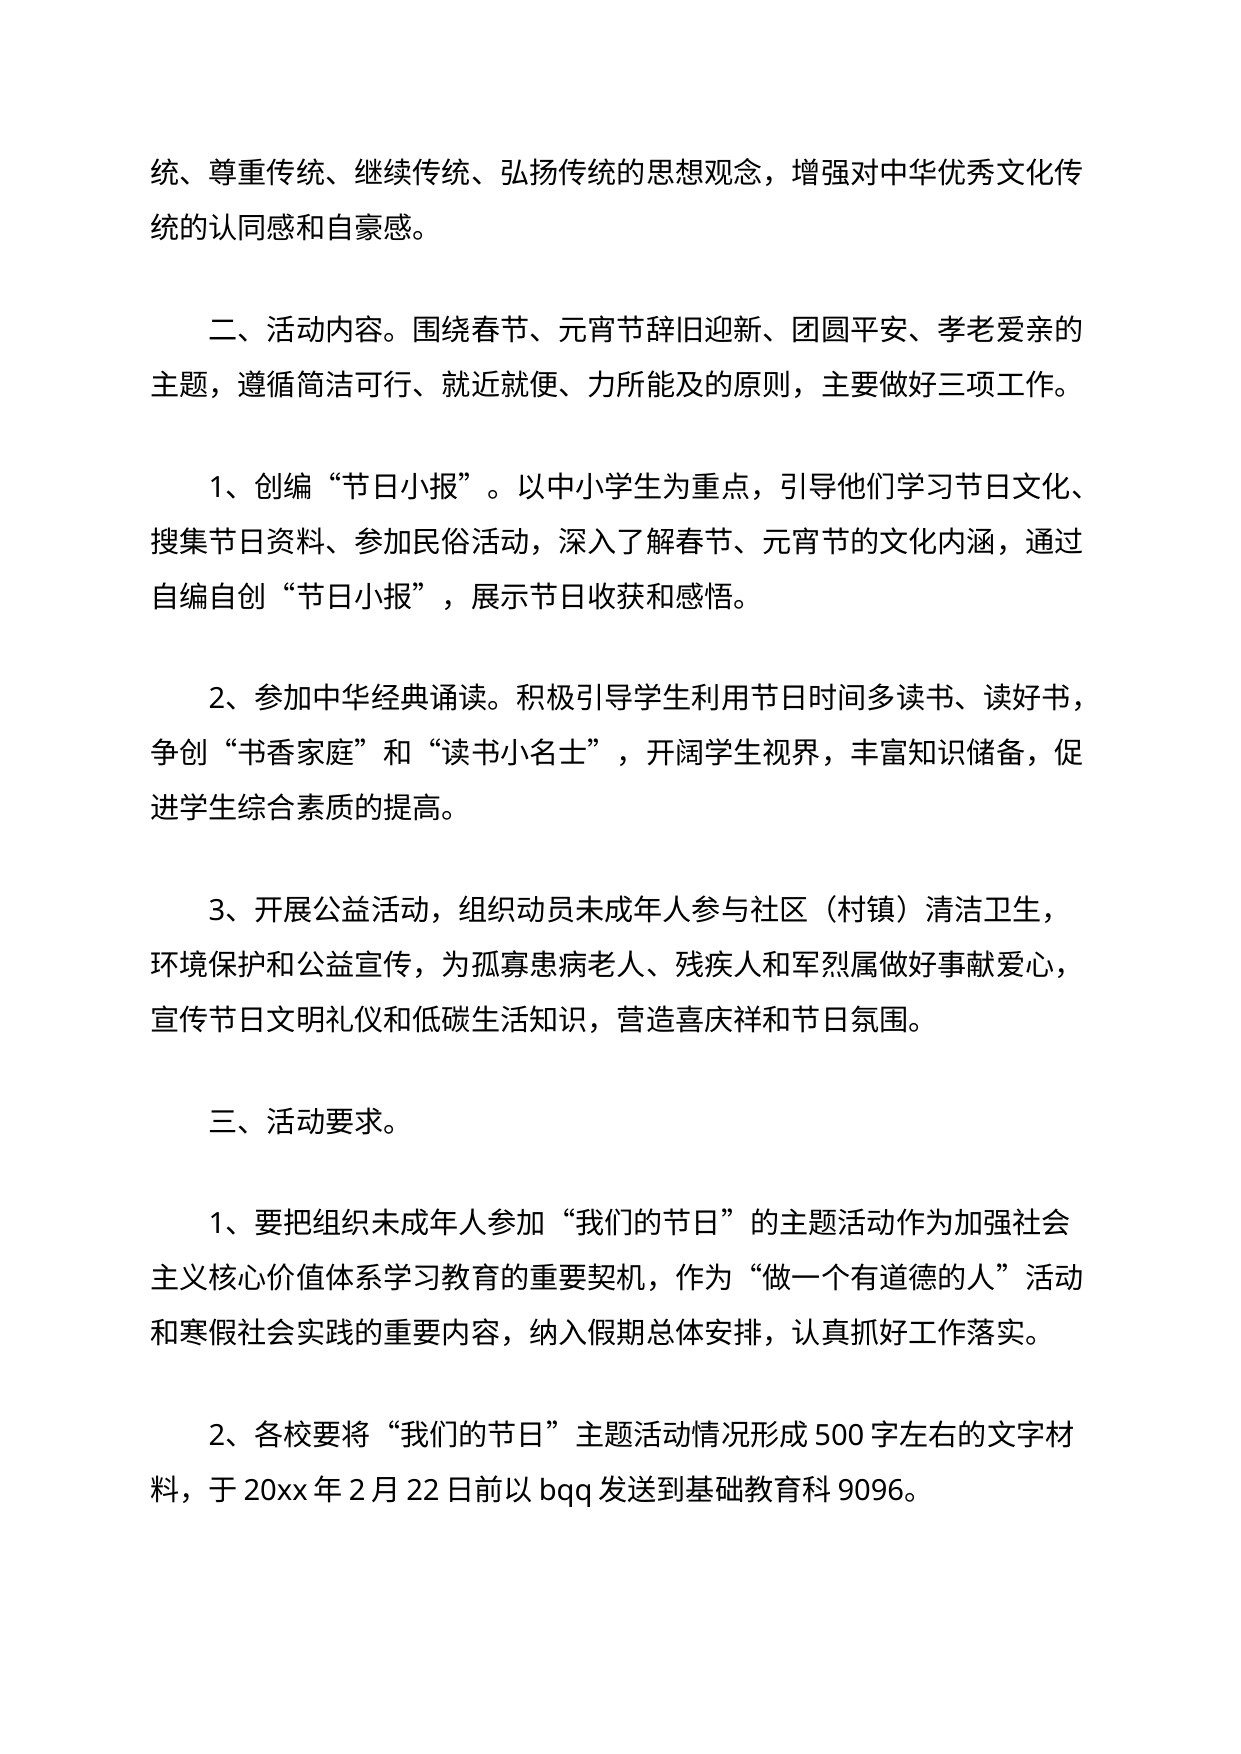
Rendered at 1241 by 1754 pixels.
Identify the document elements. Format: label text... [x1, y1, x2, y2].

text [150, 150, 1090, 247]
text 2、参加中华经典诵读。积极引导学生利用节日时间多读书、读好书，争创“书香家庭”和“读书小名士”，开阔学生视界，丰富知识储备，促进学生综合素质的提高。 [150, 675, 1090, 827]
text 1、创编“节日小报”。以中小学生为重点，引导他们学习节日文化、搜集节日资料、参加民俗活动，深入了解春节、元宵节的文化内涵，通过自编自创“节日小报”，展示节日收获和感悟。 [150, 463, 1090, 616]
text 1、要把组织未成年人参加“我们的节日”的主题活动作为加强社会主义核心价值体系学习教育的重要契机，作为“做一个有道德的人”活动和寒假社会实践的重要内容，纳入假期总体安排，认真抓好工作落实。 [150, 1200, 1090, 1352]
text 2、各校要将“我们的节日”主题活动情况形成500字左右的文字材料，于20xx年2月22日前以bqq发送到基础教育科9096。 [150, 1412, 1090, 1509]
text 3、开展公益活动，组织动员未成年人参与社区（村镇）清洁卫生，环境保护和公益宣传，为孤寡患病老人、残疾人和军烈属做好事献爱心，宣传节日文明礼仪和低碳生活知识，营造喜庆祥和节日氛围。 [150, 887, 1090, 1039]
text 三、活动要求。 [150, 1098, 1090, 1141]
text 二、活动内容。围绕春节、元宵节辞旧迎新、团圆平安、孝老爱亲的主题，遵循简洁可行、就近就便、力所能及的原则，主要做好三项工作。 [150, 307, 1090, 404]
